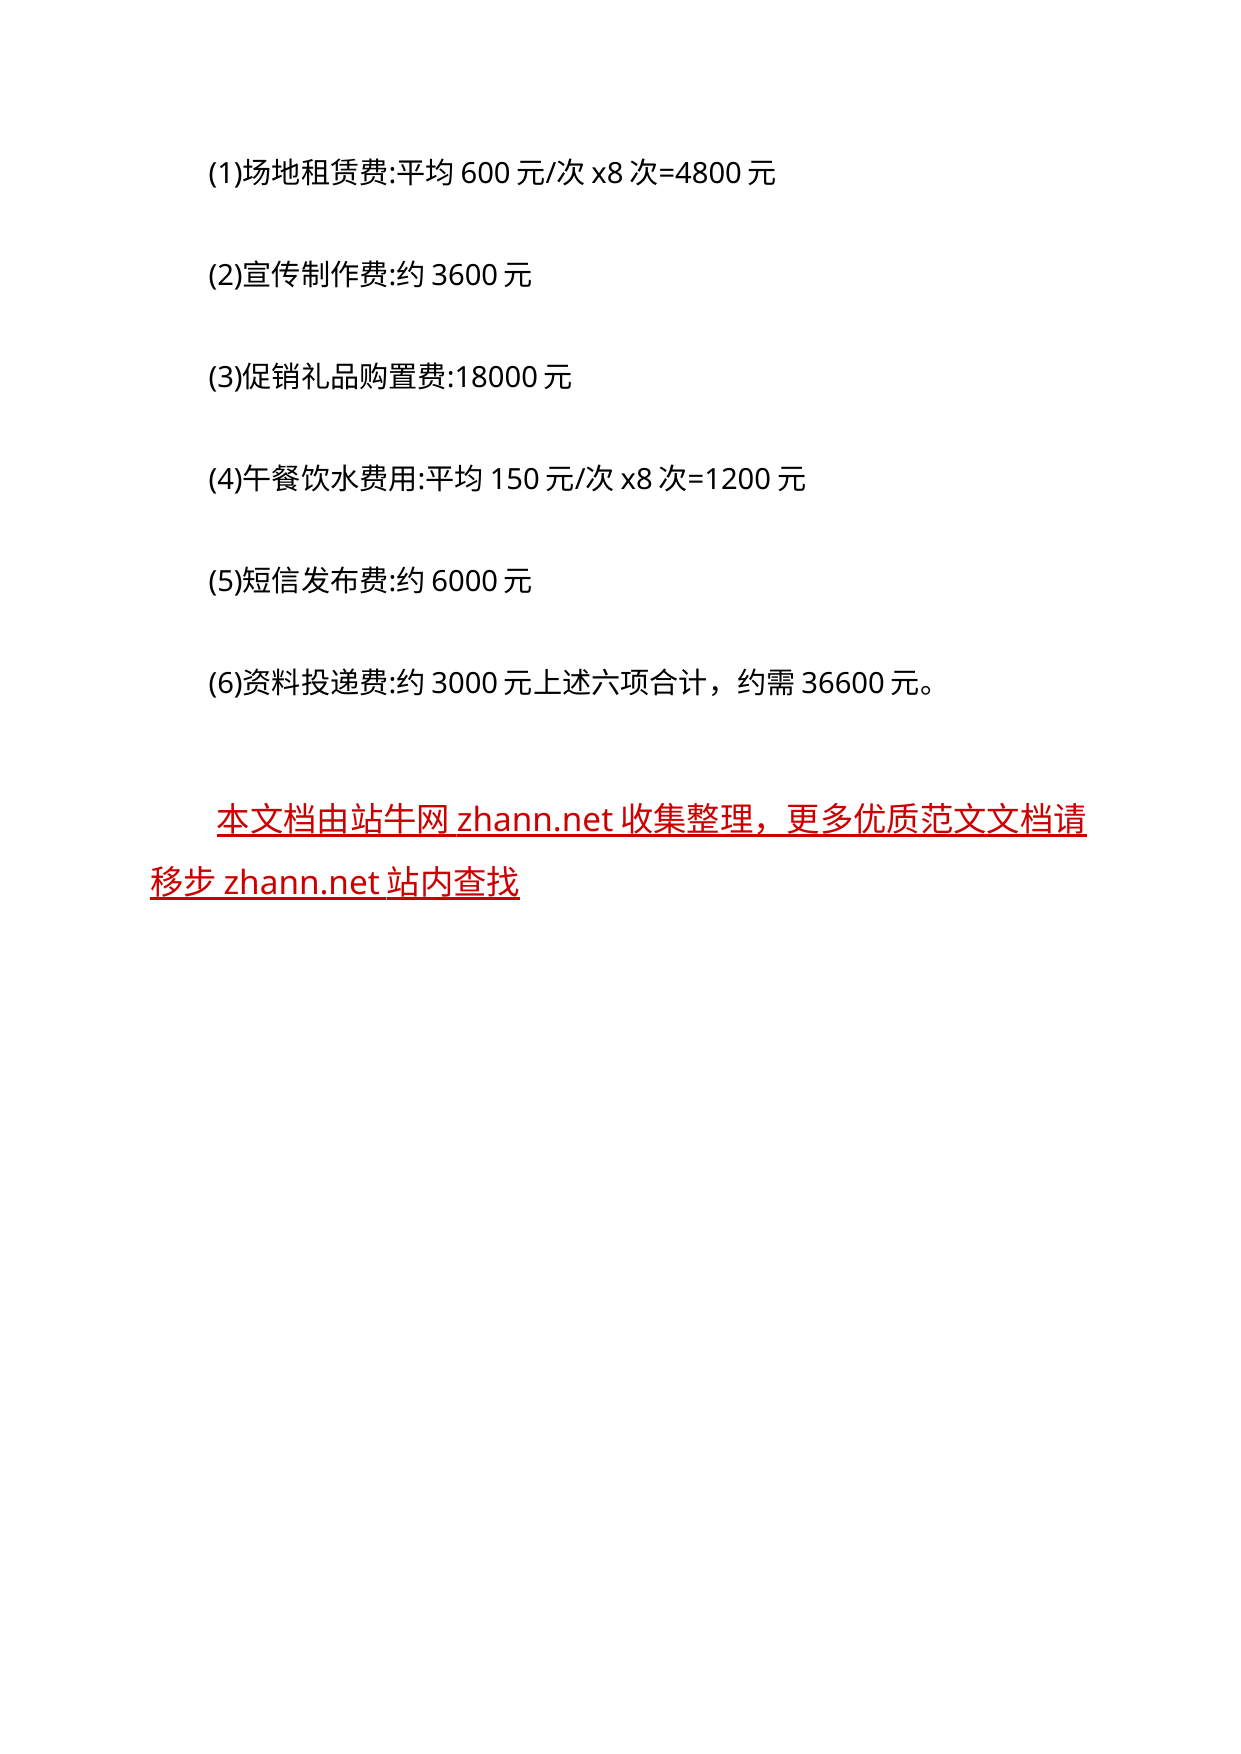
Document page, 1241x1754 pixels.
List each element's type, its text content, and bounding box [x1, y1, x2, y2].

text 本文档由站牛网zhann.net收集整理，更多优质范文文档请移步zhann.net站内查找 [150, 793, 1090, 904]
text (5)短信发布费:约6000元 [150, 558, 1090, 600]
text (4)午餐饮水费用:平均150元/次x8次=1200元 [150, 456, 1090, 498]
text (2)宣传制作费:约3600元 [150, 252, 1090, 294]
text (3)促销礼品购置费:18000元 [150, 354, 1090, 396]
text (6)资料投递费:约3000元上述六项合计，约需36600元。 [150, 660, 1090, 702]
text (1)场地租赁费:平均600元/次x8次=4800元 [150, 150, 1090, 192]
